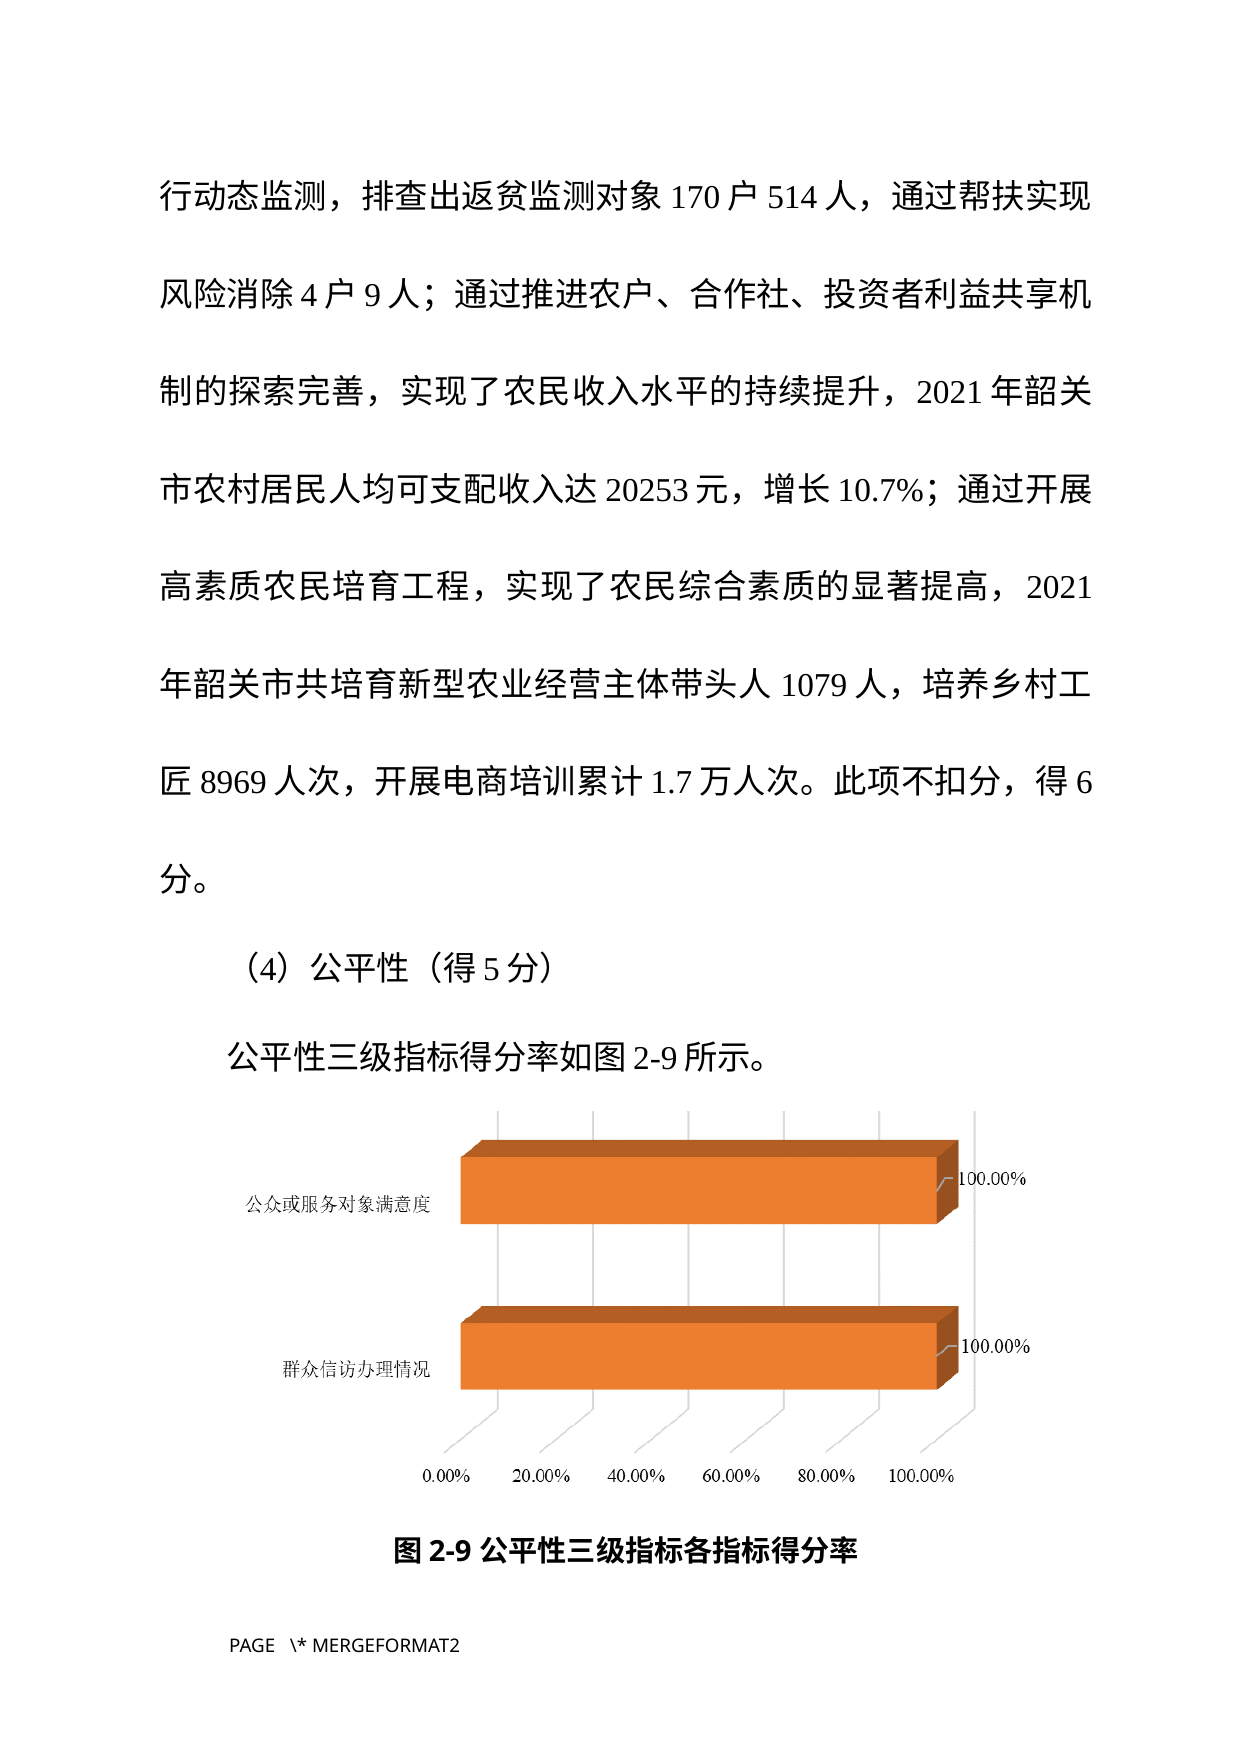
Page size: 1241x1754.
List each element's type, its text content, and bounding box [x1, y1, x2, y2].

picture [213, 1111, 1039, 1498]
text 公平性三级指标得分率如图2-9所示。 [159, 1023, 1092, 1088]
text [159, 162, 1092, 909]
text 图2-9 公平性三级指标各指标得分率 [159, 1517, 1092, 1582]
text （4）公平性（得5分） [159, 933, 1092, 998]
